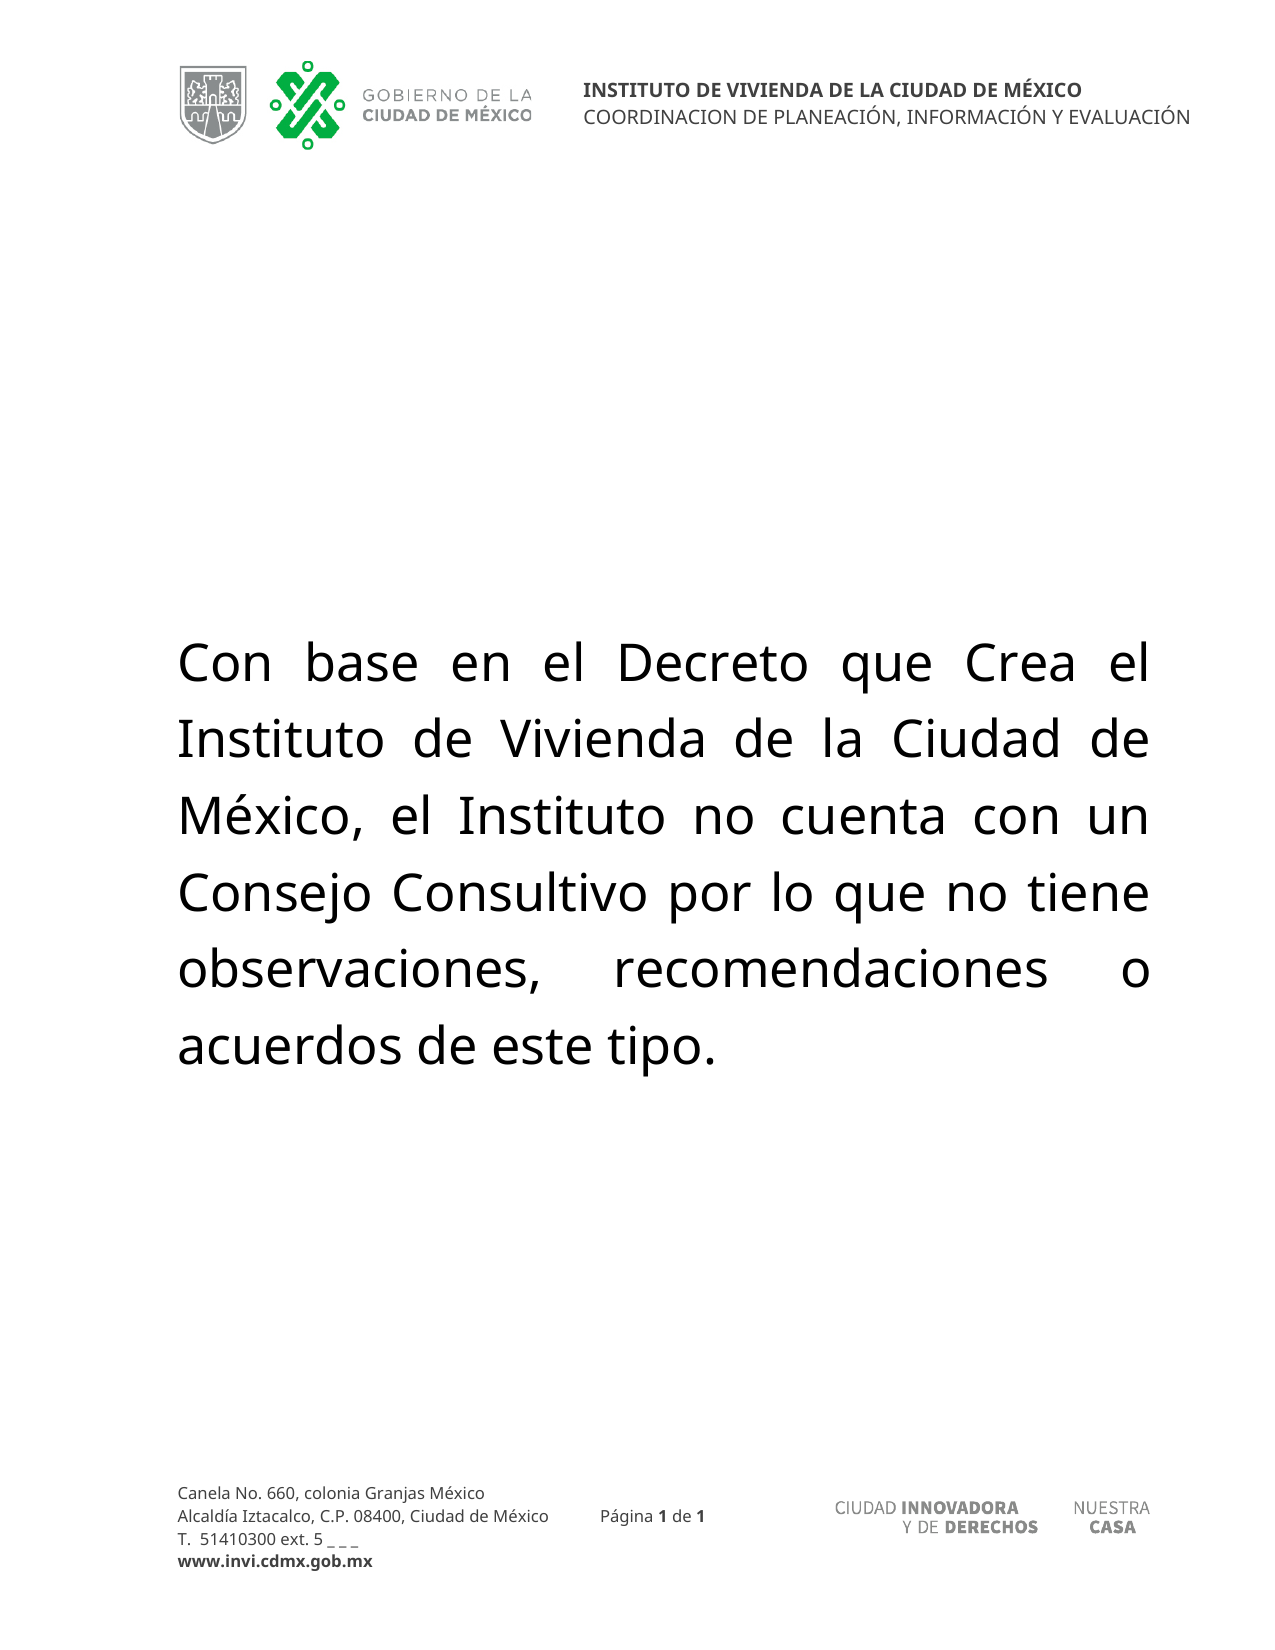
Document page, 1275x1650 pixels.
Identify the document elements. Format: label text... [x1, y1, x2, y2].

picture [179, 61, 532, 150]
text Con base en el Decreto que Crea el Instituto de Vivienda de la Ciudad de México, el Instituto no cuenta con un Consejo Consultivo por lo que no tiene observaciones, recomendaciones o acuerdos de este tipo. [177, 626, 1152, 1079]
picture [806, 1493, 1151, 1541]
